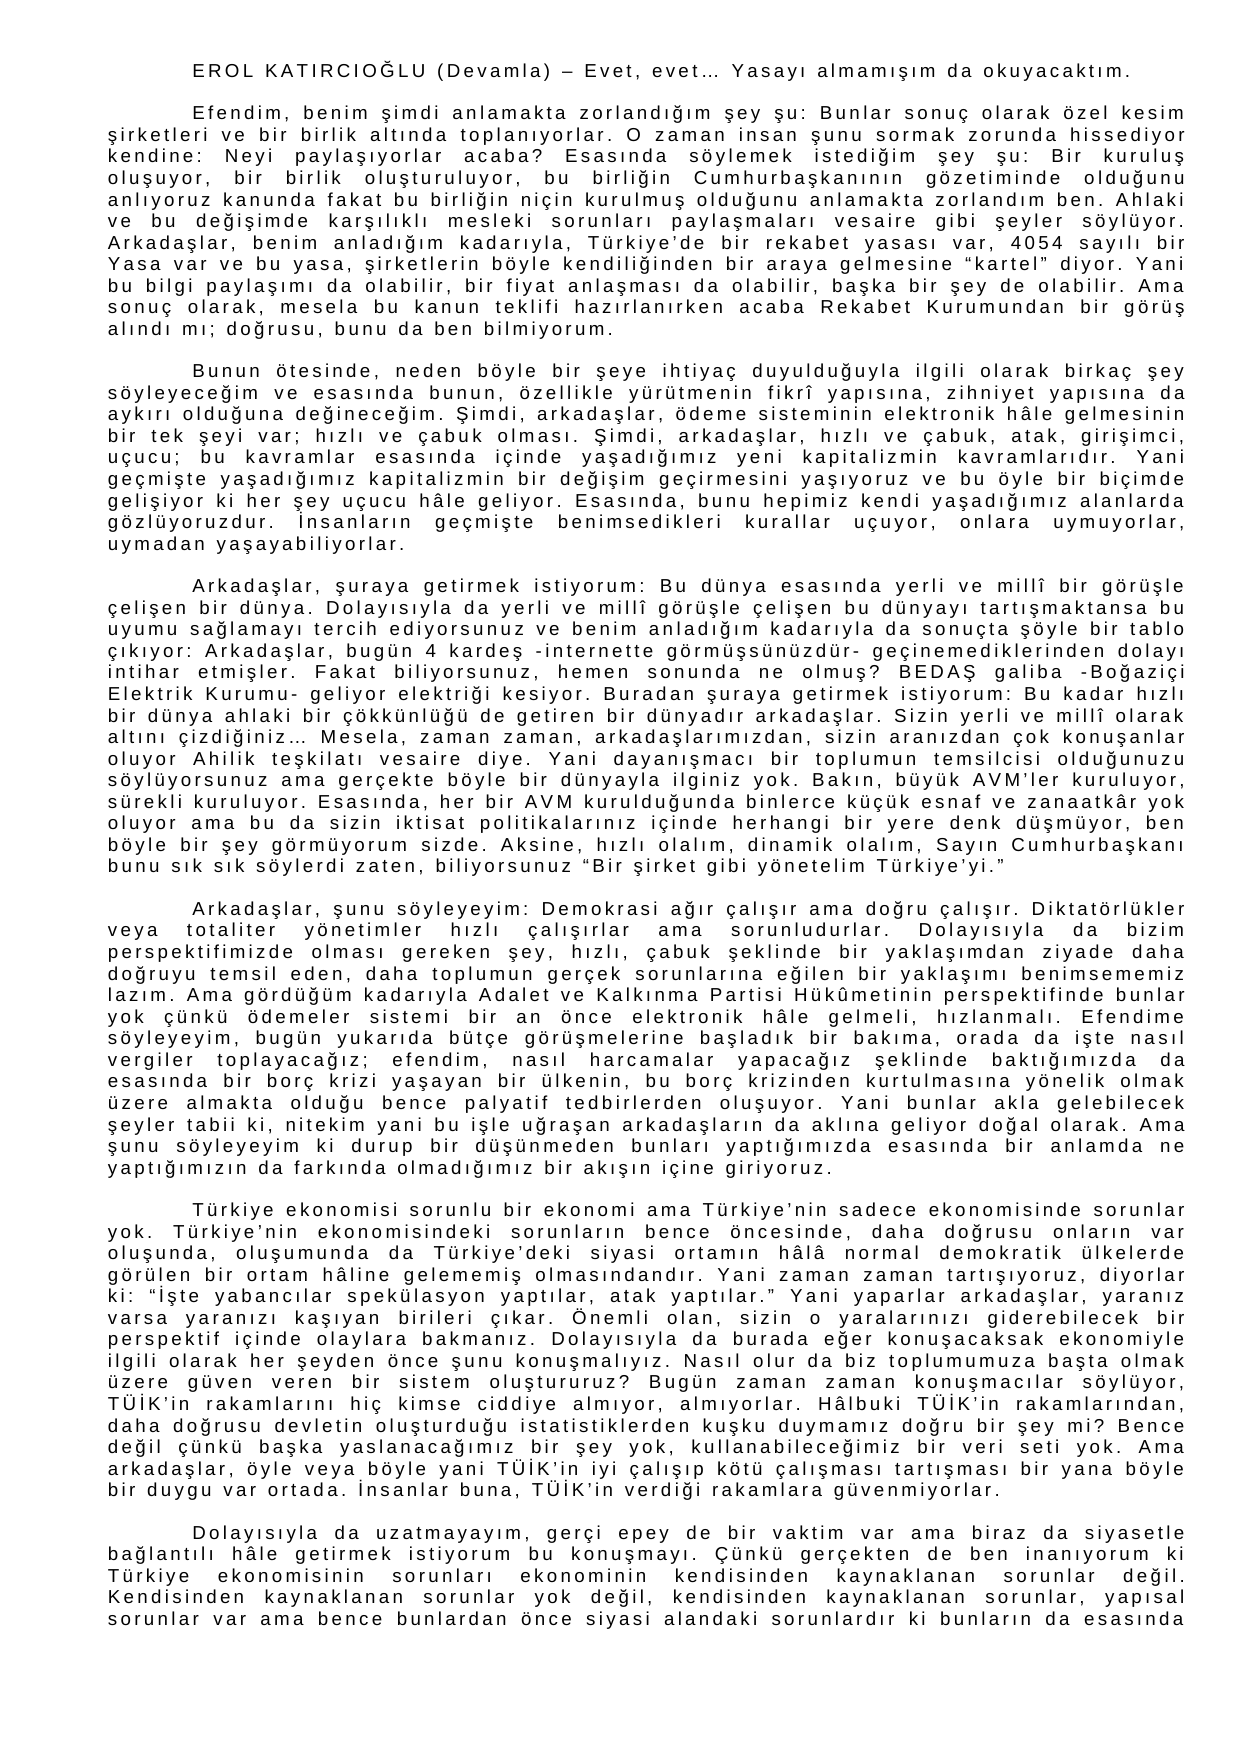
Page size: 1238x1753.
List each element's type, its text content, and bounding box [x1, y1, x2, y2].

text Bunun ötesinde, neden böyle bir şeye ihtiyaç duyulduğuyla ilgili olarak birkaç şey söyleyeceğim ve esasında bunun, özellikle yürütmenin fikrî yapısına, zihniyet yapısına da aykırı olduğuna değineceğim. Şimdi, arkadaşlar, ödeme sisteminin elektronik hâle gelmesinin bir tek şeyi var; hızlı ve çabuk olması. Şimdi, arkadaşlar, hızlı ve çabuk, atak, girişimci, uçucu; bu kavramlar esasında içinde yaşadığımız yeni kapitalizmin kavramlarıdır. Yani geçmişte yaşadığımız kapitalizmin bir değişim geçirmesini yaşıyoruz ve bu öyle bir biçimde gelişiyor ki her şey uçucu hâle geliyor. Esasında, bunu hepimiz kendi yaşadığımız alanlarda gözlüyoruzdur. İnsanların geçmişte benimsedikleri kurallar uçuyor, onlara uymuyorlar, uymadan yaşayabiliyorlar. [108, 360, 1186, 554]
text Efendim, benim şimdi anlamakta zorlandığım şey şu: Bunlar sonuç olarak özel kesim şirketleri ve bir birlik altında toplanıyorlar. O zaman insan şunu sormak zorunda hissediyor kendine: Neyi paylaşıyorlar acaba? Esasında söylemek istediğim şey şu: Bir kuruluş oluşuyor, bir birlik oluşturuluyor, bu birliğin Cumhurbaşkanının gözetiminde olduğunu anlıyoruz kanunda fakat bu birliğin niçin kurulmuş olduğunu anlamakta zorlandım ben. Ahlaki ve bu değişimde karşılıklı mesleki sorunları paylaşmaları vesaire gibi şeyler söylüyor. Arkadaşlar, benim anladığım kadarıyla, Türkiye’de bir rekabet yasası var, 4054 sayılı bir Yasa var ve bu yasa, şirketlerin böyle kendiliğinden bir araya gelmesine “kartel” diyor. Yani bu bilgi paylaşımı da olabilir, bir fiyat anlaşması da olabilir, başka bir şey de olabilir. Ama sonuç olarak, mesela bu kanun teklifi hazırlanırken acaba Rekabet Kurumundan bir görüş alındı mı; doğrusu, bunu da ben bilmiyorum. [108, 102, 1186, 339]
text Türkiye ekonomisi sorunlu bir ekonomi ama Türkiye’nin sadece ekonomisinde sorunlar yok. Türkiye’nin ekonomisindeki sorunların bence öncesinde, daha doğrusu onların var oluşunda, oluşumunda da Türkiye’deki siyasi ortamın hâlâ normal demokratik ülkelerde görülen bir ortam hâline gelememiş olmasındandır. Yani zaman zaman tartışıyoruz, diyorlar ki: “İşte yabancılar spekülasyon yaptılar, atak yaptılar.” Yani yaparlar arkadaşlar, yaranız varsa yaranızı kaşıyan birileri çıkar. Önemli olan, sizin o yaralarınızı giderebilecek bir perspektif içinde olaylara bakmanız. Dolayısıyla da burada eğer konuşacaksak ekonomiyle ilgili olarak her şeyden önce şunu konuşmalıyız. Nasıl olur da biz toplumumuza başta olmak üzere güven veren bir sistem oluştururuz? Bugün zaman zaman konuşmacılar söylüyor, TÜİK’in rakamlarını hiç kimse ciddiye almıyor, almıyorlar. Hâlbuki TÜİK’in rakamlarından, daha doğrusu devletin oluşturduğu istatistiklerden kuşku duymamız doğru bir şey mi? Bence değil çünkü başka yaslanacağımız bir şey yok, kullanabileceğimiz bir veri seti yok. Ama arkadaşlar, öyle veya böyle yani TÜİK’in iyi çalışıp kötü çalışması tartışması bir yana böyle bir duygu var ortada. İnsanlar buna, TÜİK’in verdiği rakamlara güvenmiyorlar. [108, 1199, 1186, 1501]
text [108, 1522, 1186, 1629]
text EROL KATIRCIOĞLU (Devamla) – Evet, evet… Yasayı almamışım da okuyacaktım. [108, 60, 1186, 81]
text Arkadaşlar, şuraya getirmek istiyorum: Bu dünya esasında yerli ve millî bir görüşle çelişen bir dünya. Dolayısıyla da yerli ve millî görüşle çelişen bu dünyayı tartışmaktansa bu uyumu sağlamayı tercih ediyorsunuz ve benim anladığım kadarıyla da sonuçta şöyle bir tablo çıkıyor: Arkadaşlar, bugün 4 kardeş -internette görmüşsünüzdür- geçinemediklerinden dolayı intihar etmişler. Fakat biliyorsunuz, hemen sonunda ne olmuş? BEDAŞ galiba -Boğaziçi Elektrik Kurumu- geliyor elektriği kesiyor. Buradan şuraya getirmek istiyorum: Bu kadar hızlı bir dünya ahlaki bir çökkünlüğü de getiren bir dünyadır arkadaşlar. Sizin yerli ve millî olarak altını çizdiğiniz… Mesela, zaman zaman, arkadaşlarımızdan, sizin aranızdan çok konuşanlar oluyor Ahilik teşkilatı vesaire diye. Yani dayanışmacı bir toplumun temsilcisi olduğunuzu söylüyorsunuz ama gerçekte böyle bir dünyayla ilginiz yok. Bakın, büyük AVM’ler kuruluyor, sürekli kuruluyor. Esasında, her bir AVM kurulduğunda binlerce küçük esnaf ve zanaatkâr yok oluyor ama bu da sizin iktisat politikalarınız içinde herhangi bir yere denk düşmüyor, ben böyle bir şey görmüyorum sizde. Aksine, hızlı olalım, dinamik olalım, Sayın Cumhurbaşkanı bunu sık sık söylerdi zaten, biliyorsunuz “Bir şirket gibi yönetelim Türkiye’yi.” [108, 575, 1186, 877]
text Arkadaşlar, şunu söyleyeyim: Demokrasi ağır çalışır ama doğru çalışır. Diktatörlükler veya totaliter yönetimler hızlı çalışırlar ama sorunludurlar. Dolayısıyla da bizim perspektifimizde olması gereken şey, hızlı, çabuk şeklinde bir yaklaşımdan ziyade daha doğruyu temsil eden, daha toplumun gerçek sorunlarına eğilen bir yaklaşımı benimsememiz lazım. Ama gördüğüm kadarıyla Adalet ve Kalkınma Partisi Hükûmetinin perspektifinde bunlar yok çünkü ödemeler sistemi bir an önce elektronik hâle gelmeli, hızlanmalı. Efendime söyleyeyim, bugün yukarıda bütçe görüşmelerine başladık bir bakıma, orada da işte nasıl vergiler toplayacağız; efendim, nasıl harcamalar yapacağız şeklinde baktığımızda da esasında bir borç krizi yaşayan bir ülkenin, bu borç krizinden kurtulmasına yönelik olmak üzere almakta olduğu bence palyatif tedbirlerden oluşuyor. Yani bunlar akla gelebilecek şeyler tabii ki, nitekim yani bu işle uğraşan arkadaşların da aklına geliyor doğal olarak. Ama şunu söyleyeyim ki durup bir düşünmeden bunları yaptığımızda esasında bir anlamda ne yaptığımızın da farkında olmadığımız bir akışın içine giriyoruz. [108, 898, 1186, 1178]
